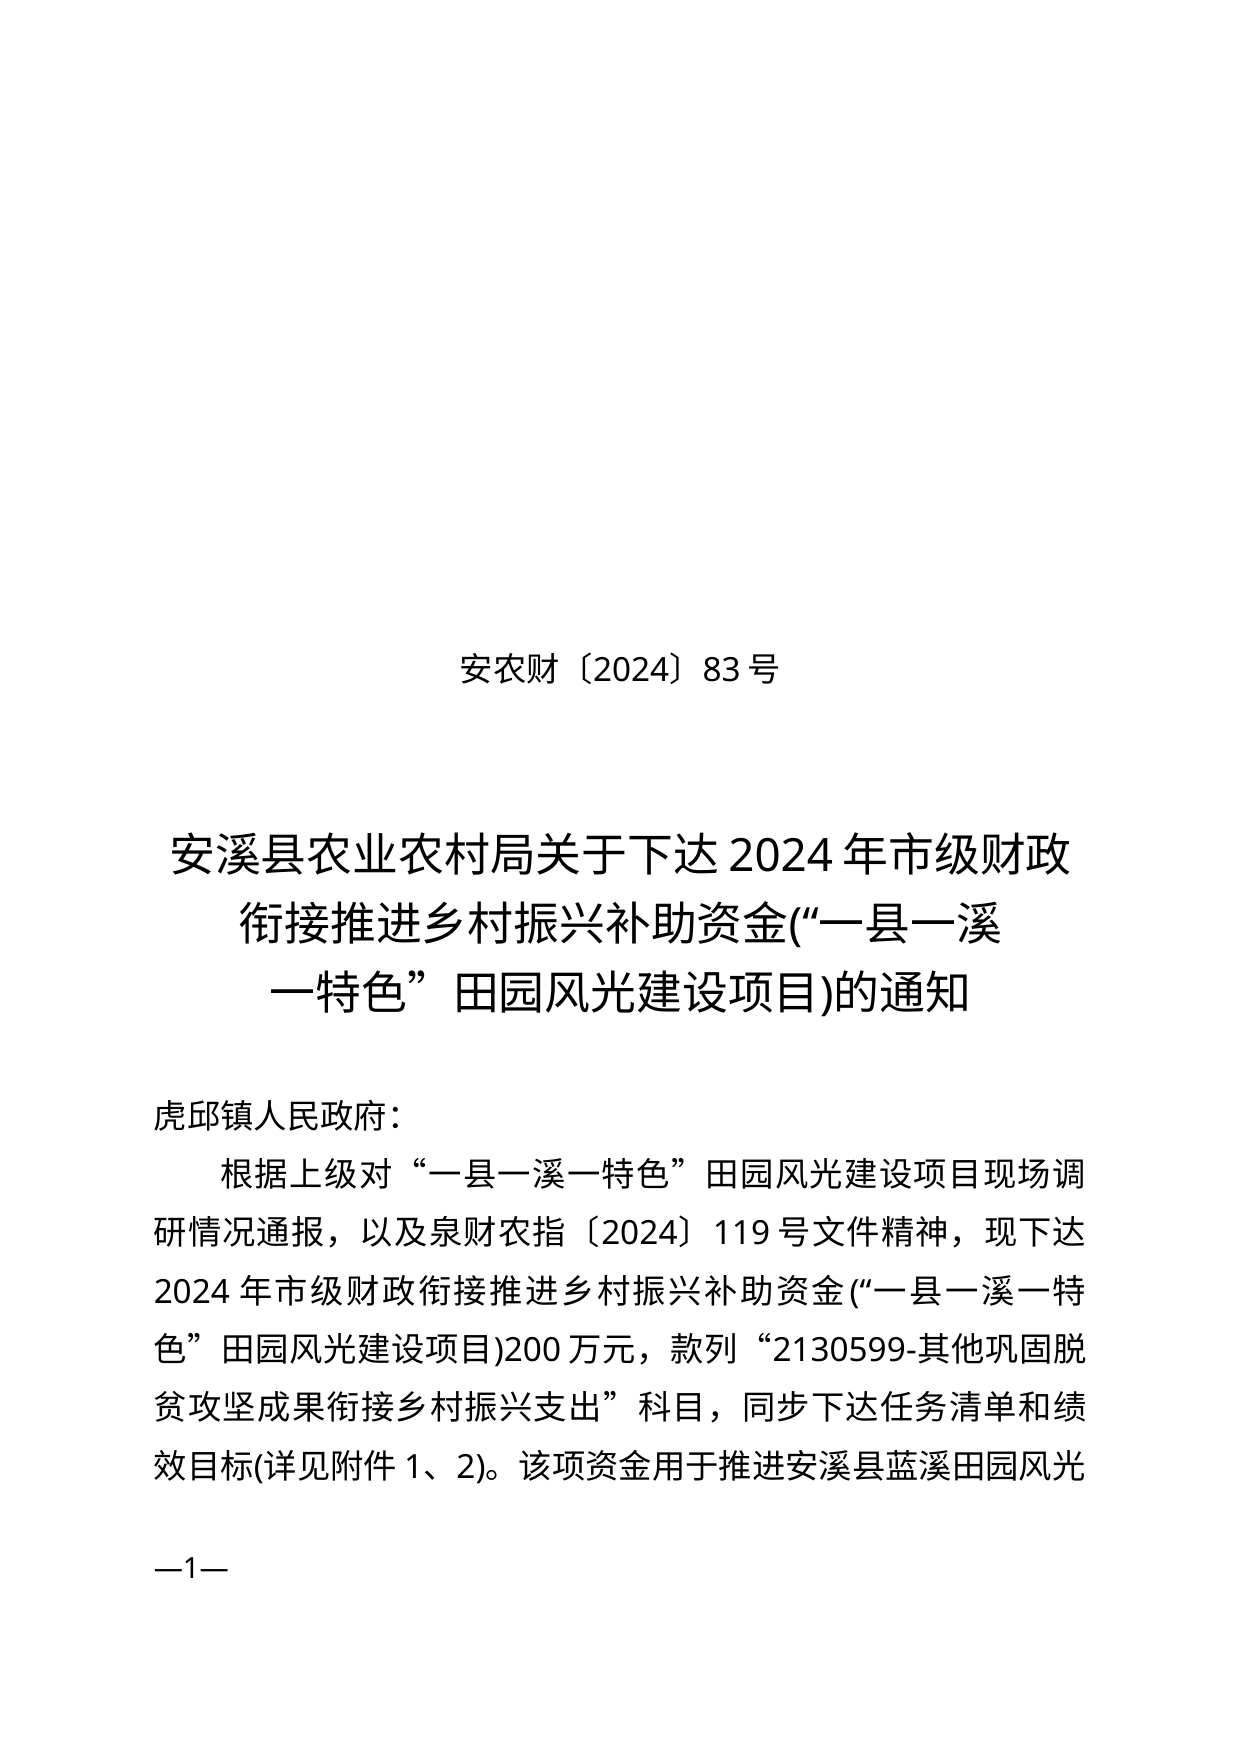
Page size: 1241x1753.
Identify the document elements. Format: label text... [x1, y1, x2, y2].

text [153, 1140, 1087, 1490]
text 安农财〔2024〕83号 [153, 629, 1087, 694]
text 安溪县农业农村局关于下达2024年市级财政衔接推进乡村振兴补助资金(“一县一溪 [153, 817, 1087, 954]
text 一特色”田园风光建设项目)的通知 [153, 954, 1087, 1023]
text 虎邱镇人民政府： [153, 1081, 1087, 1140]
